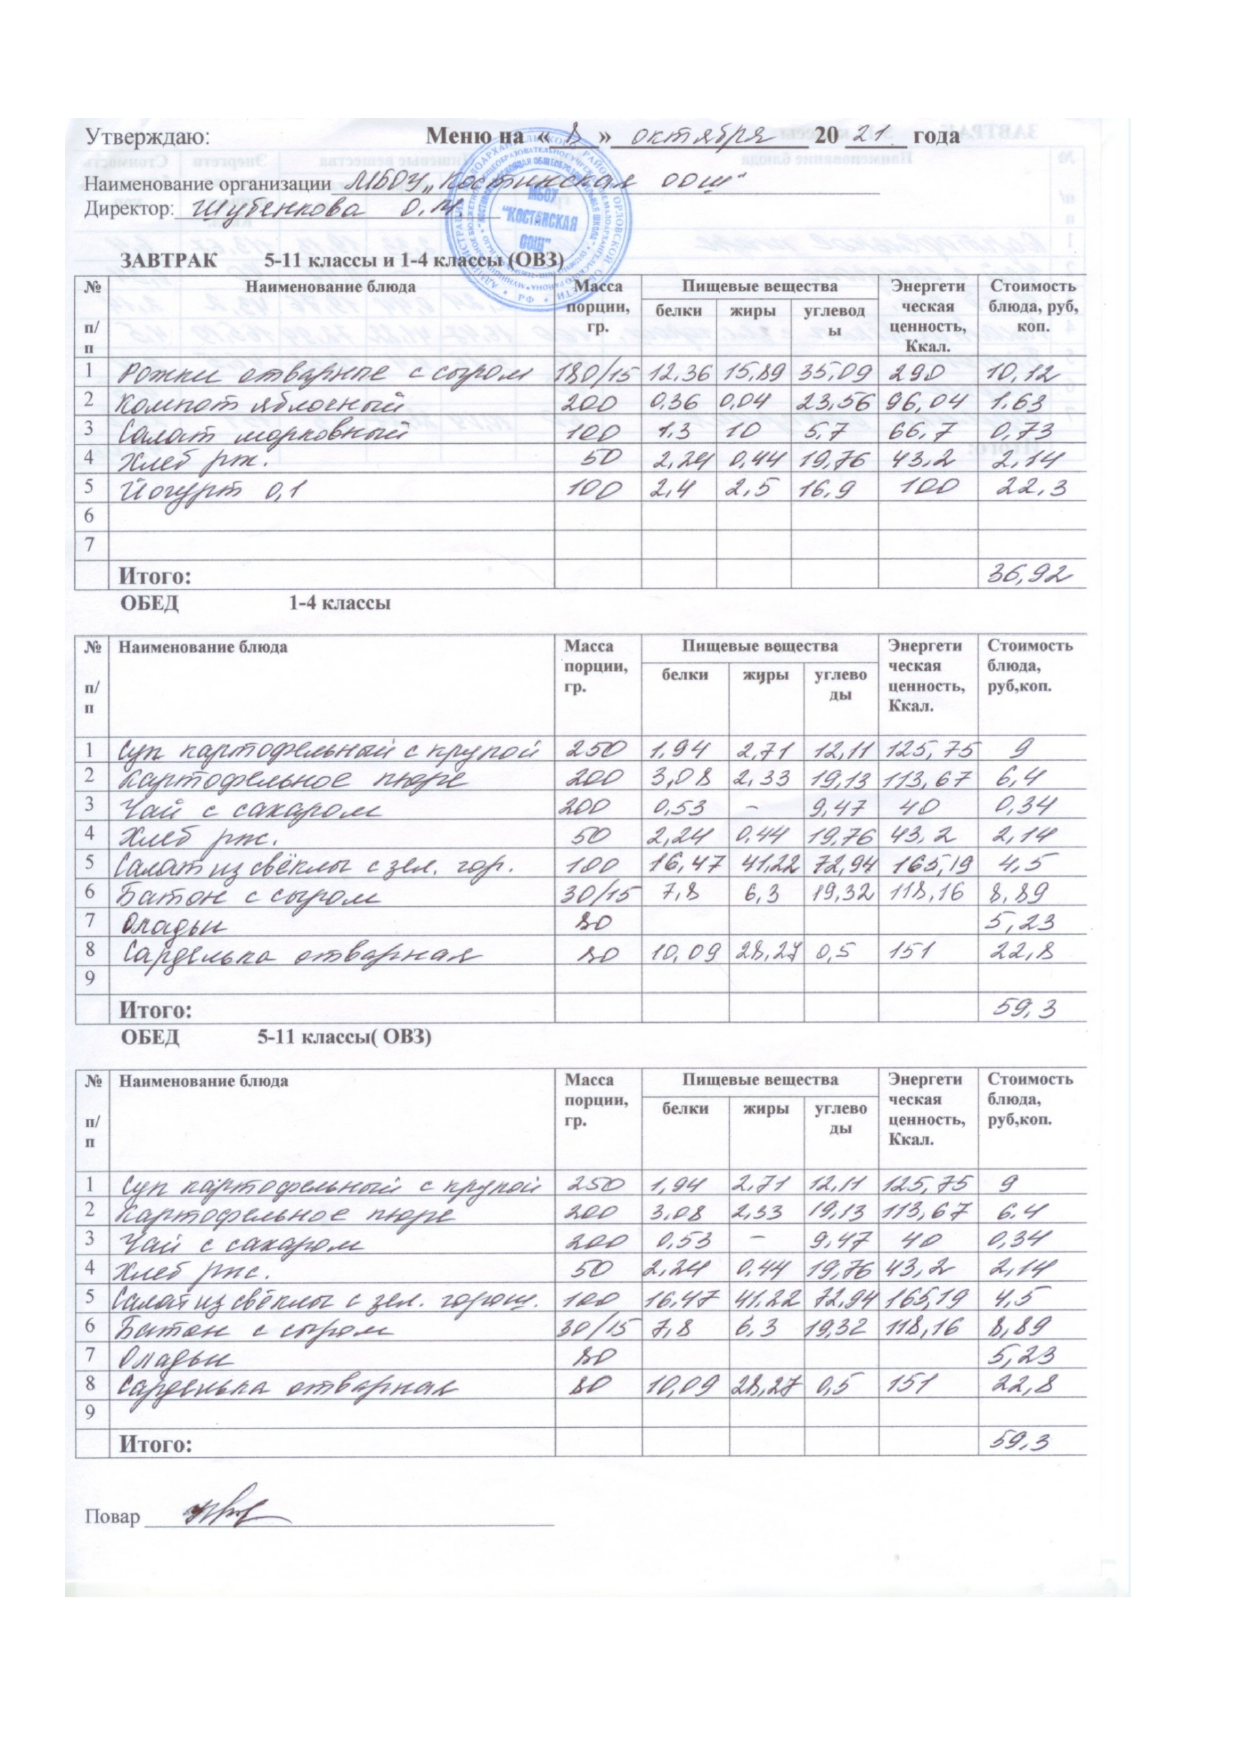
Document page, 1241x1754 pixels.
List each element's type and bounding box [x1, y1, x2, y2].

picture [65, 118, 1135, 1598]
